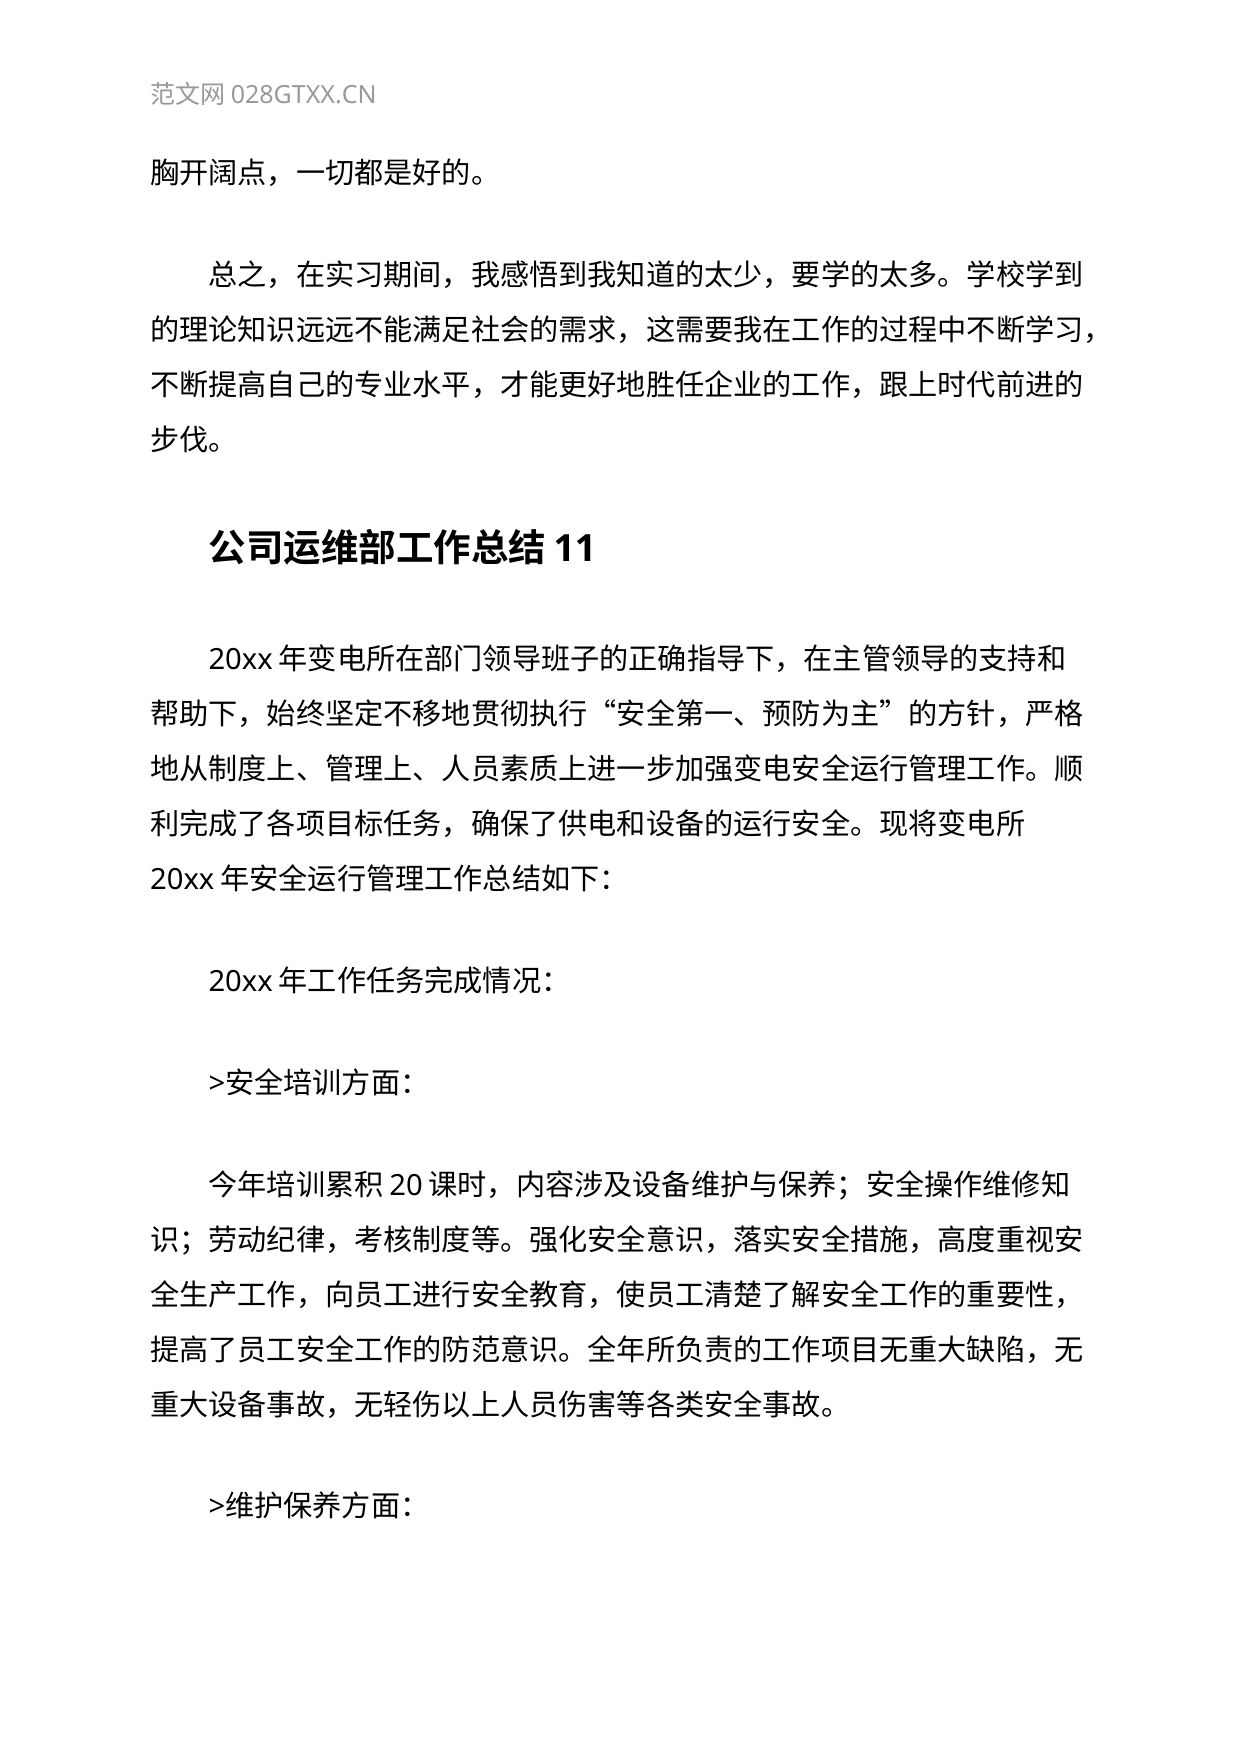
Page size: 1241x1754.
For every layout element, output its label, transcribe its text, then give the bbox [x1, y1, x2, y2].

text >安全培训方面： [150, 1059, 1090, 1102]
text 20xx年工作任务完成情况： [150, 957, 1090, 1000]
text 20xx年变电所在部门领导班子的正确指导下，在主管领导的支持和帮助下，始终坚定不移地贯彻执行“安全第一、预防为主”的方针，严格地从制度上、管理上、人员素质上进一步加强变电安全运行管理工作。顺利完成了各项目标任务，确保了供电和设备的运行安全。现将变电所20xx年安全运行管理工作总结如下： [150, 636, 1090, 898]
text >维护保养方面： [150, 1483, 1090, 1525]
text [150, 150, 1090, 192]
text 今年培训累积20课时，内容涉及设备维护与保养；安全操作维修知识；劳动纪律，考核制度等。强化安全意识，落实安全措施，高度重视安全生产工作，向员工进行安全教育，使员工清楚了解安全工作的重要性，提高了员工安全工作的防范意识。全年所负责的工作项目无重大缺陷，无重大设备事故，无轻伤以上人员伤害等各类安全事故。 [150, 1161, 1090, 1423]
text 总之，在实习期间，我感悟到我知道的太少，要学的太多。学校学到的理论知识远远不能满足社会的需求，这需要我在工作的过程中不断学习，不断提高自己的专业水平，才能更好地胜任企业的工作，跟上时代前进的步伐。 [150, 252, 1090, 459]
text 公司运维部工作总结11 [150, 518, 1090, 573]
